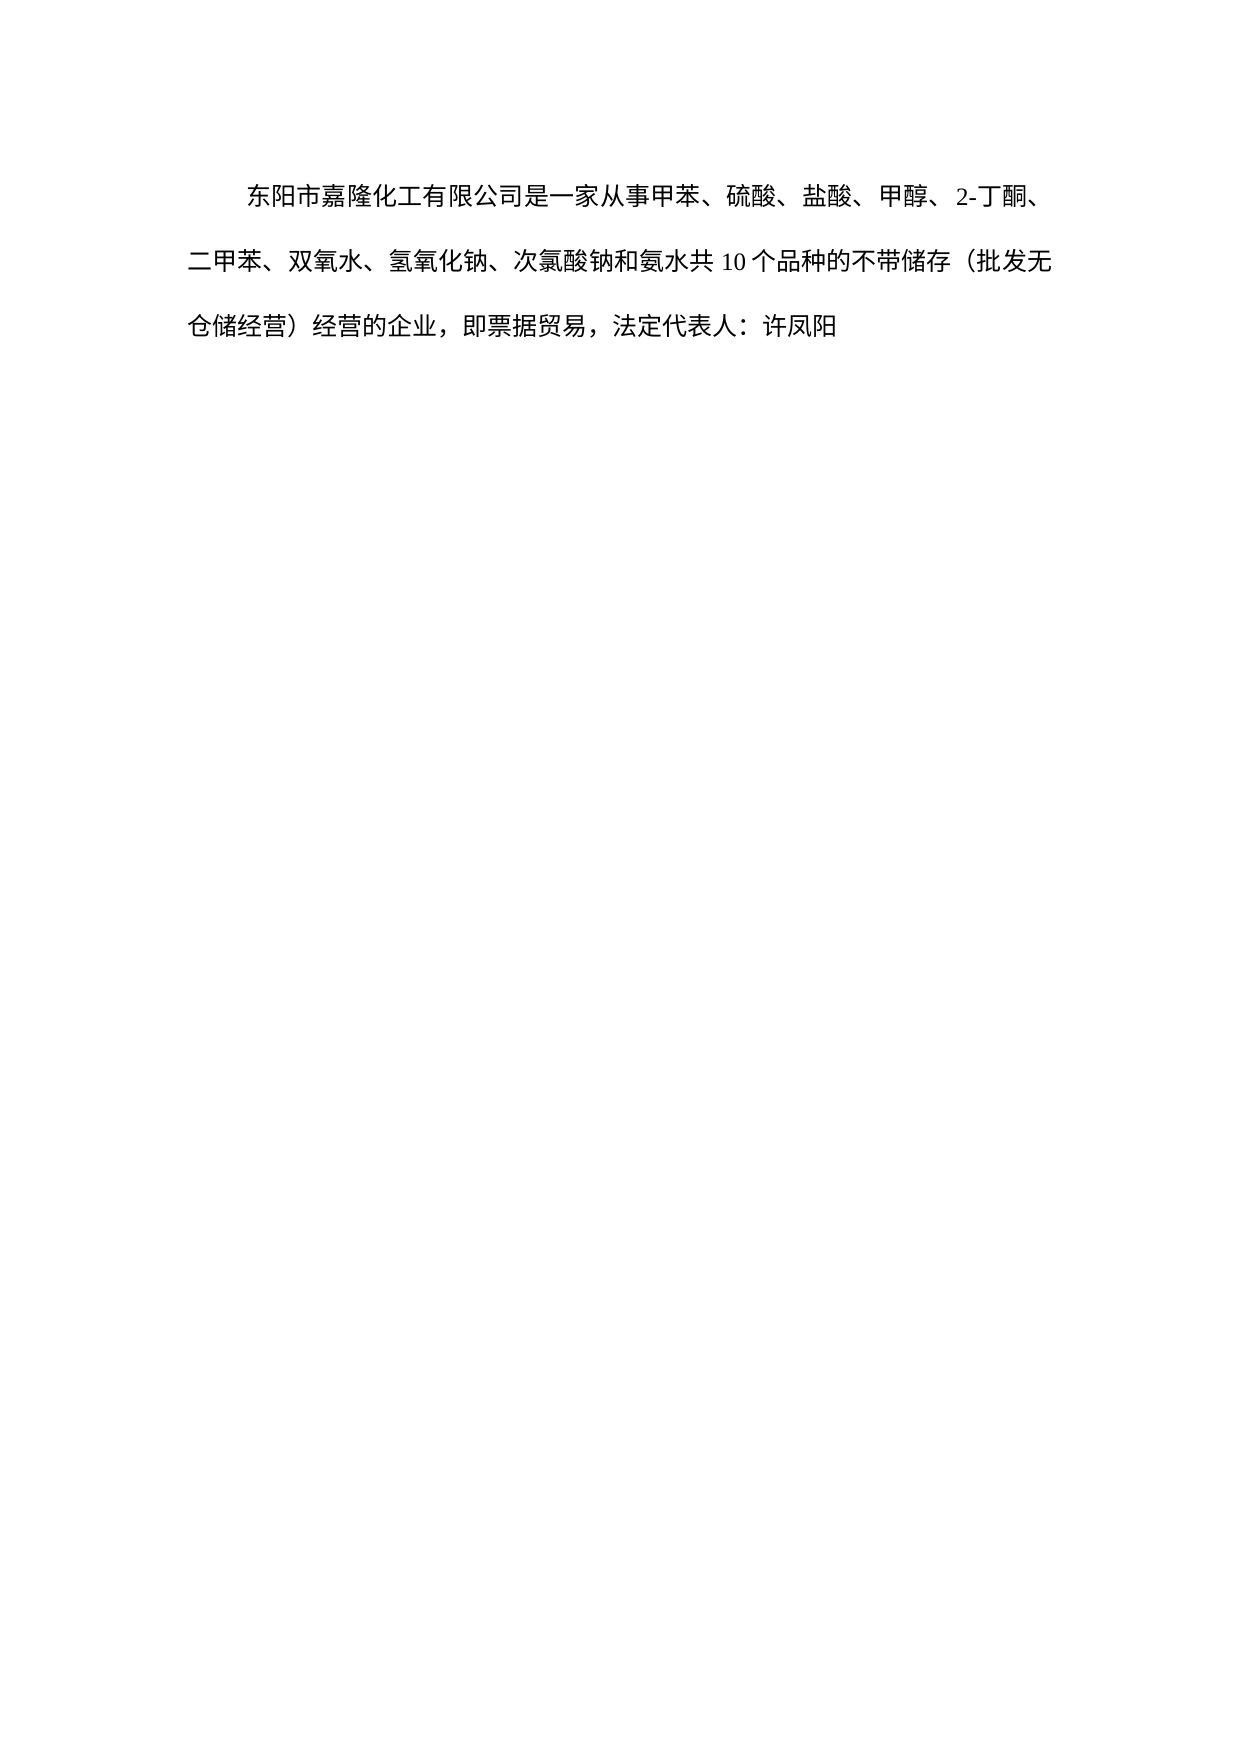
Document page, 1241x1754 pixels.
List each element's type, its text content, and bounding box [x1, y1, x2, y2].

text 东阳市嘉隆化工有限公司是一家从事甲苯、硫酸、盐酸、甲醇、2-丁酮、二甲苯、双氧水、氢氧化钠、次氯酸钠和氨水共10个品种的不带储存（批发无仓储经营）经营的企业，即票据贸易，法定代表人：许凤阳 [187, 162, 1053, 357]
